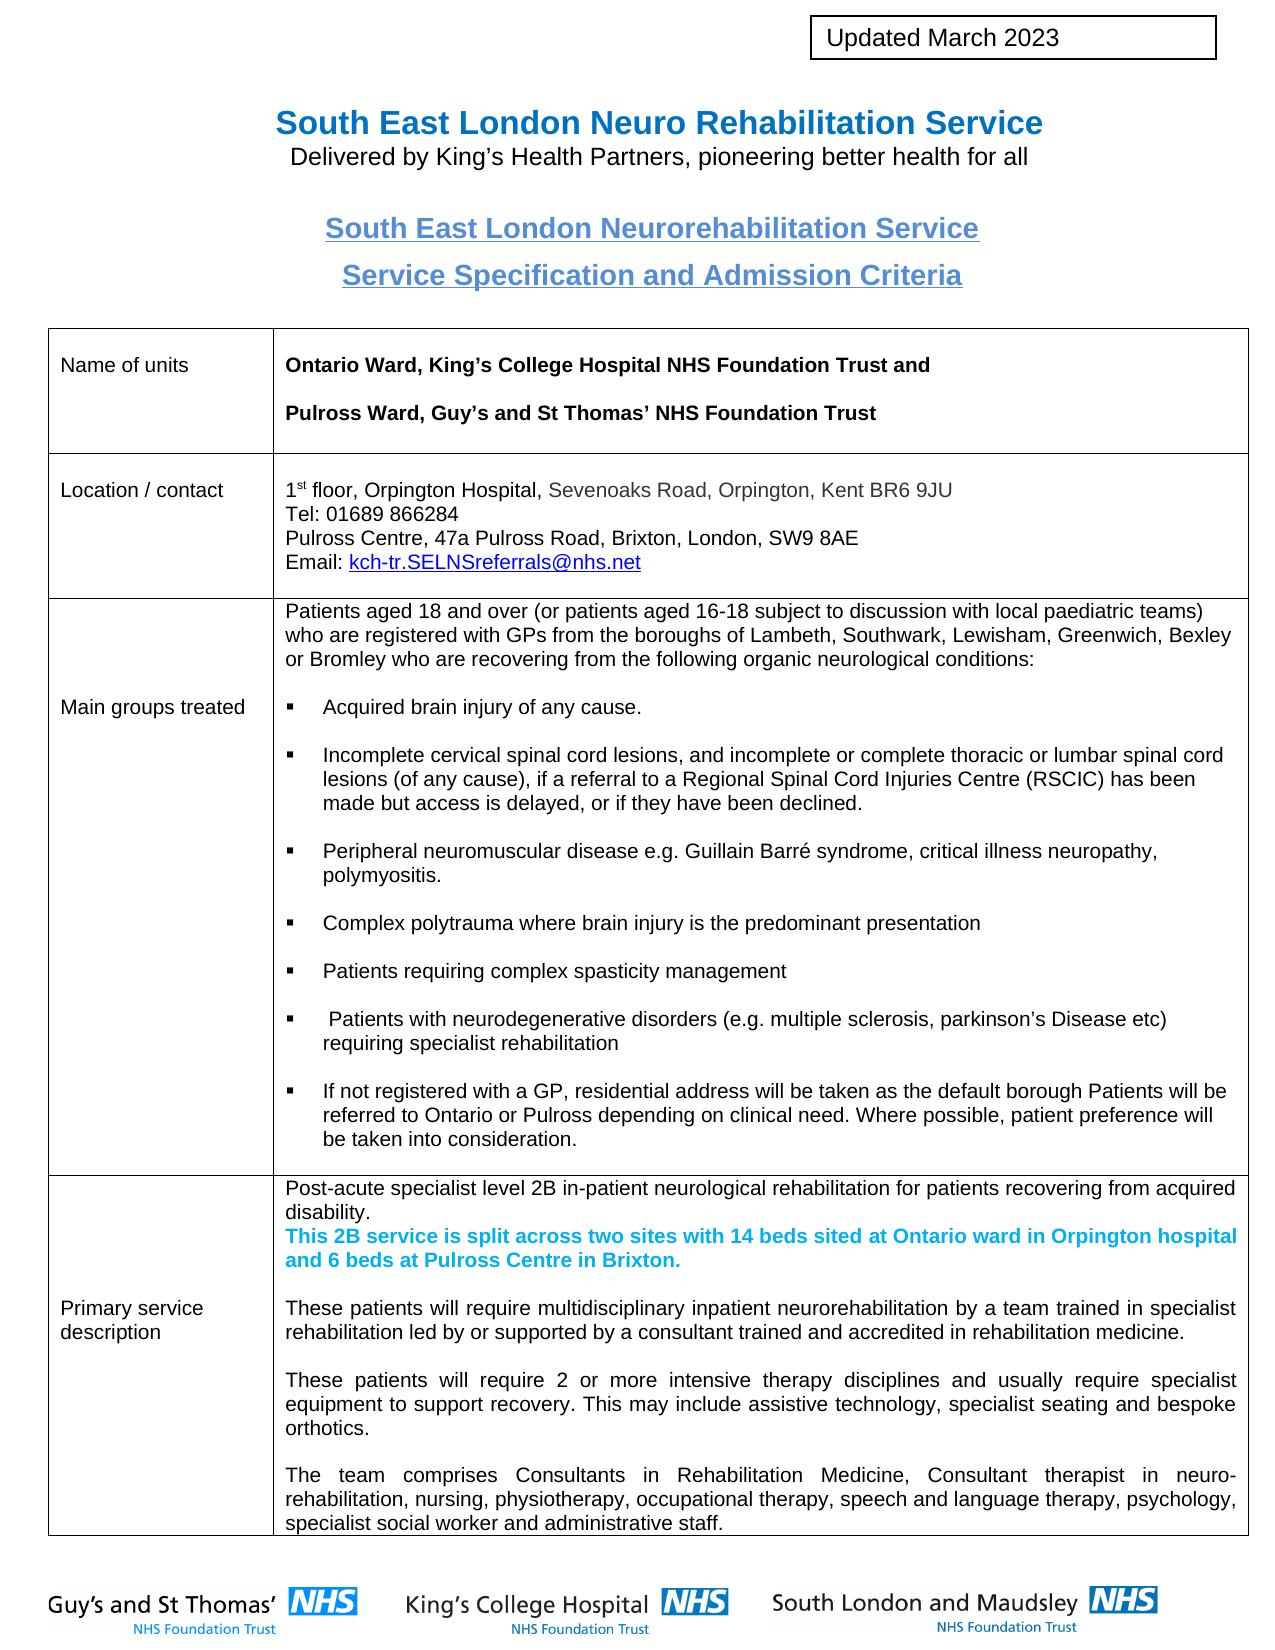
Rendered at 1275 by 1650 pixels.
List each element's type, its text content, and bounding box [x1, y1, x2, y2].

picture [773, 1586, 1158, 1632]
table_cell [274, 1176, 1248, 1535]
picture [48, 1587, 358, 1634]
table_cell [49, 1176, 273, 1535]
table_cell Patients aged 18 and over (or patients aged 16-18 subject to discussion with local paediatric teams) who are registered with GPs from the boroughs of Lambeth, Southwark, Lewisham, Greenwich, Bexley or Bromley who are recovering from the following organic neurological conditions: Acquired brain injury of any cause. Incomplete cervical spinal cord lesions, and incomplete or complete thoracic or lumbar spinal cord lesions (of any cause), if a referral to a Regional Spinal Cord Injuries Centre (RSCIC) has been made but access is delayed, or if they have been declined. Peripheral neuromuscular disease e.g. Guillain Barré syndrome, critical illness neuropathy, polymyositis. Complex polytrauma where brain injury is the predominant presentation Patients requiring complex spasticity management Patients with neurodegenerative disorders (e.g. multiple sclerosis, parkinson’s Disease etc) requiring specialist rehabilitation If not registered with a GP, residential address will be taken as the default borough Patients will be referred to Ontario or Pulross depending on clinical need. Where possible, patient preference will be taken into consideration. [274, 599, 1248, 1175]
table_cell 1st floor, Orpington Hospital, Sevenoaks Road, Orpington, Kent BR6 9JU Tel: 01689 866284 Pulross Centre, 47a Pulross Road, Brixton, London, SW9 8AE Email: kch-tr.SELNSreferrals@nhs.net [274, 454, 1248, 598]
subtitle Service Specification and Admission Criteria [98, 257, 1206, 291]
table_cell Location / contact [49, 454, 273, 598]
picture [407, 1588, 729, 1634]
table_header Name of units [49, 329, 273, 453]
table_cell Main groups treated [49, 599, 273, 1175]
subtitle South East London Neurorehabilitation Service [98, 211, 1206, 245]
table_header Ontario Ward, King’s College Hospital NHS Foundation Trust and Pulross Ward, Guy’s and St Thomas’ NHS Foundation Trust [274, 329, 1248, 453]
